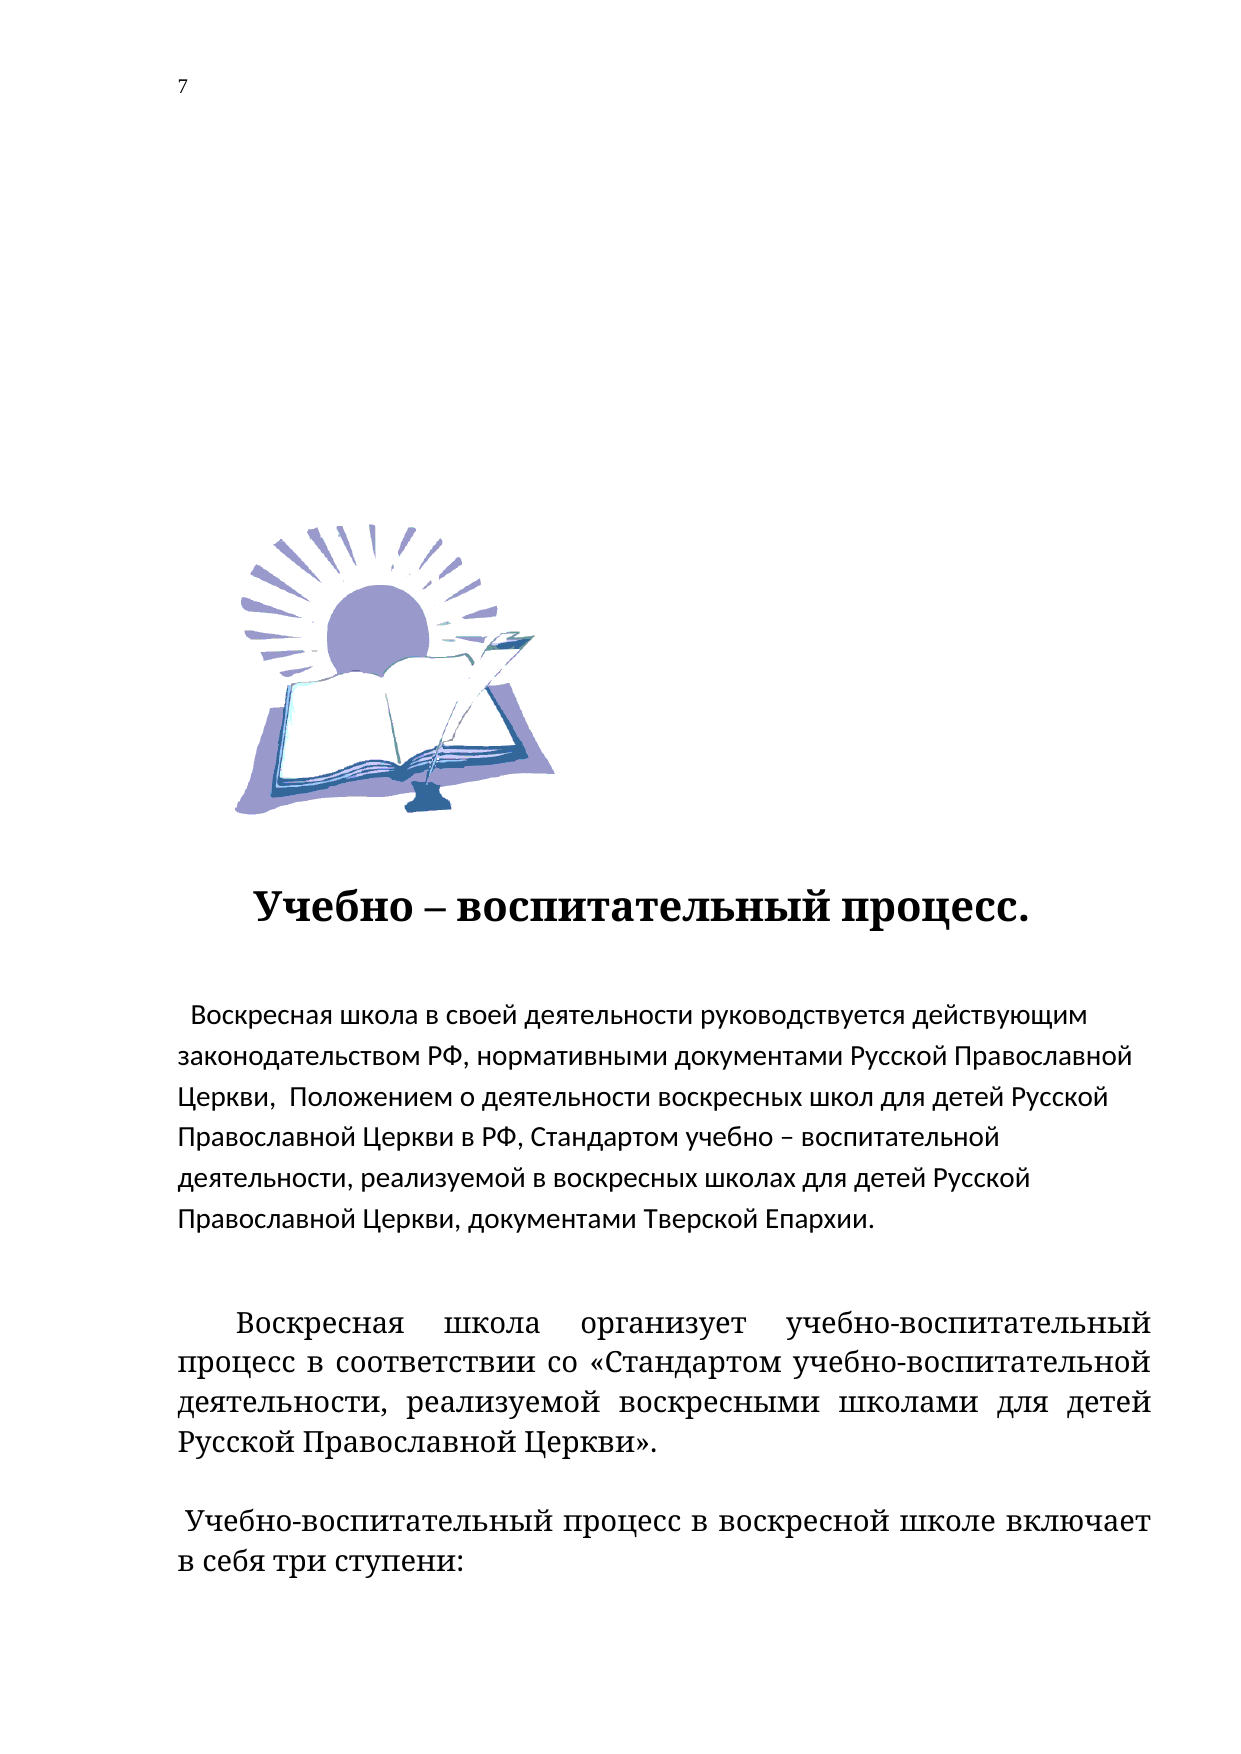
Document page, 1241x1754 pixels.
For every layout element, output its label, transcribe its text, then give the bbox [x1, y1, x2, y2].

text Воскресная школа организует учебно-воспитательный процесс в соответствии со «Стандартом учебно-воспитательной деятельности, реализуемой воскресными школами для детей Русской Православной Церкви». [177, 1302, 1152, 1461]
text Воскресная школа в своей деятельности руководствуется действующим законодательством РФ, нормативными документами Русской Православной Церкви, Положением о деятельности воскресных школ для детей Русской Православной Церкви в РФ, Стандартом учебно – воспитательной деятельности, реализуемой в воскресных школах для детей Русской Православной Церкви, документами Тверской Епархии. [177, 996, 1152, 1236]
text Учебно-воспитательный процесс в воскресной школе включает в себя три ступени: [177, 1500, 1152, 1580]
text Учебно – воспитательный процесс. [177, 877, 1152, 934]
picture [177, 518, 596, 838]
